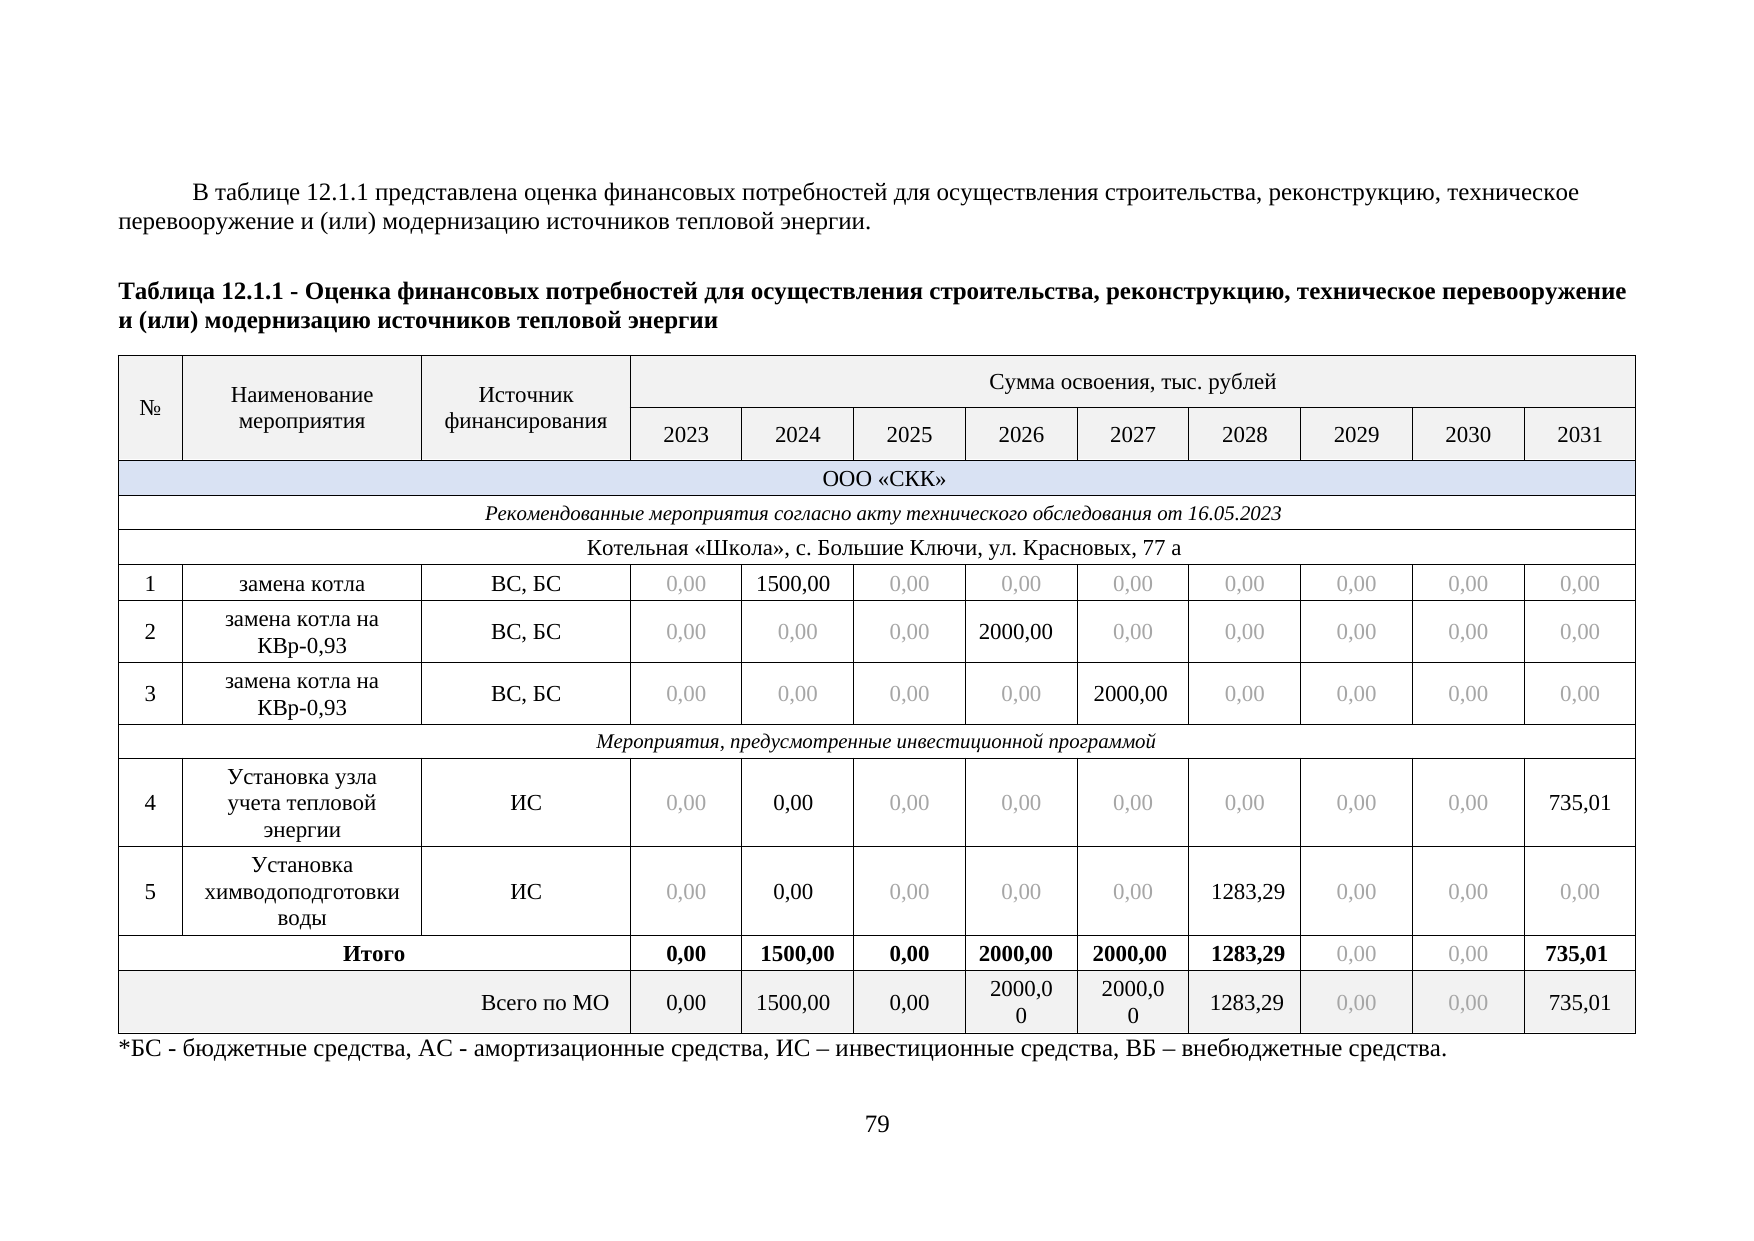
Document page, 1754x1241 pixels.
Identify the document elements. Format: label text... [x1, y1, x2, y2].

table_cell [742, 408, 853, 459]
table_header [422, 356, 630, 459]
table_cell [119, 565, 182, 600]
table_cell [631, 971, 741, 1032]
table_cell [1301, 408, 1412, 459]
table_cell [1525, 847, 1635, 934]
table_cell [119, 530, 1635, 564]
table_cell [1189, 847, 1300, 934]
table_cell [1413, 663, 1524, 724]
text В таблице 12.1.1 представлена оценка финансовых потребностей для осуществления строительства, реконструкцию, техническое перевооружение и (или) модернизацию источников тепловой энергии. [118, 177, 1636, 235]
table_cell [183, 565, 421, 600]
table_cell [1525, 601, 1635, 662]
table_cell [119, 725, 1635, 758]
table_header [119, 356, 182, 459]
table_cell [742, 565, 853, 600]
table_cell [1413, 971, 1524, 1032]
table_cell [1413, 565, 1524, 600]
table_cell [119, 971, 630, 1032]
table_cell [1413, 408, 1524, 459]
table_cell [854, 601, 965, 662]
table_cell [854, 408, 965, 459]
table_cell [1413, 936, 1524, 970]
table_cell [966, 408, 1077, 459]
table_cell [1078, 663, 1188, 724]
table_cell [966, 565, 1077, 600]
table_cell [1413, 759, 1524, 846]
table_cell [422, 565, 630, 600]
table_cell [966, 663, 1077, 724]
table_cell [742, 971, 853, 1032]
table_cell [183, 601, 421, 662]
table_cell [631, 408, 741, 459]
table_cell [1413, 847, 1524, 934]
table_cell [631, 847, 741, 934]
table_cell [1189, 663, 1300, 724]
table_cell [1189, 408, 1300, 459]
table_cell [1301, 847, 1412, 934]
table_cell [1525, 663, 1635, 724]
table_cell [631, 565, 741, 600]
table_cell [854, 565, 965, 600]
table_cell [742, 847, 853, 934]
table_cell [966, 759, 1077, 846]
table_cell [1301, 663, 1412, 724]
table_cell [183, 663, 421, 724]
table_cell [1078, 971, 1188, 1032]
text Таблица 12.1.1 - Оценка финансовых потребностей для осуществления строительства, реконструкцию, техническое перевооружение и (или) модернизацию источников тепловой энергии [118, 276, 1636, 334]
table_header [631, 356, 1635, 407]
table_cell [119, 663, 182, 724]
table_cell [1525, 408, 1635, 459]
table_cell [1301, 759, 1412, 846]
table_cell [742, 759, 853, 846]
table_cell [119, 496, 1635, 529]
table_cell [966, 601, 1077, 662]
text *БС - бюджетные средства, АС - амортизационные средства, ИС – инвестиционные средства, ВБ – внебюджетные средства. [118, 1034, 1636, 1062]
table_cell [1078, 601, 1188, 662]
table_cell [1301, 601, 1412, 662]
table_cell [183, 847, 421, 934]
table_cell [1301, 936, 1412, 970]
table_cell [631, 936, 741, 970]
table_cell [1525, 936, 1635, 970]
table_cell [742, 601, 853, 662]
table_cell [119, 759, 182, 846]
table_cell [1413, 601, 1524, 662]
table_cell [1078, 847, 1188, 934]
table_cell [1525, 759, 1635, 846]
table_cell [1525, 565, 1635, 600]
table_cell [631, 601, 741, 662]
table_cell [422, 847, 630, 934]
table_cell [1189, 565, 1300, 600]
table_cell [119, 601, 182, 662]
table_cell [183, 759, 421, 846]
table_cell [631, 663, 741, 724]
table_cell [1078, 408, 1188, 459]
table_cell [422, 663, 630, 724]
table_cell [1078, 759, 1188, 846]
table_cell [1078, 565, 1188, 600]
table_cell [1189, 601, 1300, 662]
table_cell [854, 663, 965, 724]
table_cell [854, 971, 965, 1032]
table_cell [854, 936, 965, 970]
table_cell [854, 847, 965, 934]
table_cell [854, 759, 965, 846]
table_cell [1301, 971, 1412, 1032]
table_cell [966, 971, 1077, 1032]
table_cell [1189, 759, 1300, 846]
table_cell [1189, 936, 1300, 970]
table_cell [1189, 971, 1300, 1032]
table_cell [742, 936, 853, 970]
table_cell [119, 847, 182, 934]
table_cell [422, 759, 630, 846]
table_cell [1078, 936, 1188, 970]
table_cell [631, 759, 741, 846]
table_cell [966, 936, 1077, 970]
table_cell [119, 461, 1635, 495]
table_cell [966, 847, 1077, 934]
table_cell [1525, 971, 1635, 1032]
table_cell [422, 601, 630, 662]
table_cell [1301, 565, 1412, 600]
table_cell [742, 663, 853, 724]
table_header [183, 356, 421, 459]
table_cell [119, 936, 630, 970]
